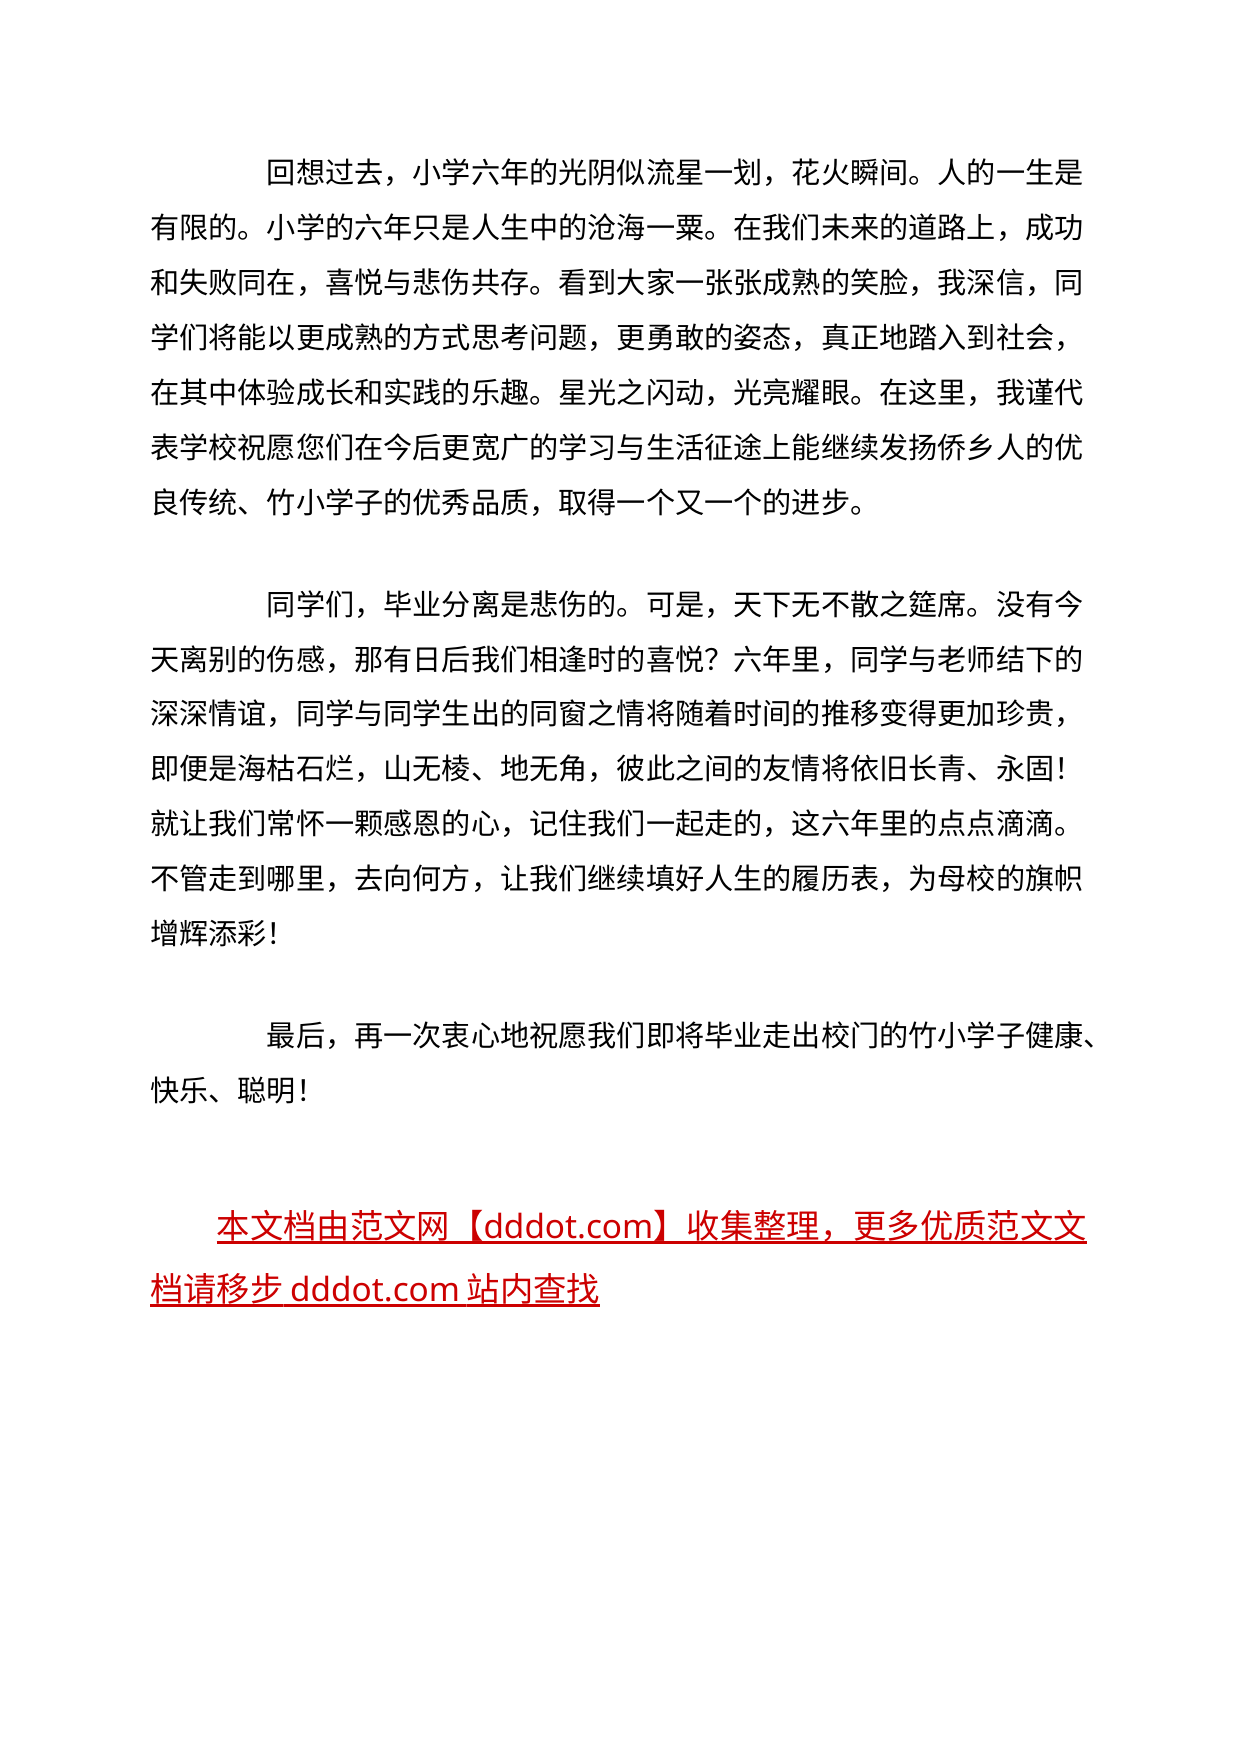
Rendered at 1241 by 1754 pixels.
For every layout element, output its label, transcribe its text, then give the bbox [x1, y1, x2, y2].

text 回想过去，小学六年的光阴似流星一划，花火瞬间。人的一生是有限的。小学的六年只是人生中的沧海一粟。在我们未来的道路上，成功和失败同在，喜悦与悲伤共存。看到大家一张张成熟的笑脸，我深信，同学们将能以更成熟的方式思考问题，更勇敢的姿态，真正地踏入到社会，在其中体验成长和实践的乐趣。星光之闪动，光亮耀眼。在这里，我谨代表学校祝愿您们在今后更宽广的学习与生活征途上能继续发扬侨乡人的优良传统、竹小学子的优秀品质，取得一个又一个的进步。 [150, 150, 1090, 522]
text 最后，再一次衷心地祝愿我们即将毕业走出校门的竹小学子健康、快乐、聪明！ [150, 1012, 1090, 1109]
text 本文档由范文网【dddot.com】收集整理，更多优质范文文档请移步dddot.com站内查找 [150, 1200, 1090, 1311]
text 同学们，毕业分离是悲伤的。可是，天下无不散之筵席。没有今天离别的伤感，那有日后我们相逢时的喜悦？六年里，同学与老师结下的深深情谊，同学与同学生出的同窗之情将随着时间的推移变得更加珍贵，即便是海枯石烂，山无棱、地无角，彼此之间的友情将依旧长青、永固！就让我们常怀一颗感恩的心，记住我们一起走的，这六年里的点点滴滴。不管走到哪里，去向何方，让我们继续填好人生的履历表，为母校的旗帜增辉添彩！ [150, 581, 1090, 953]
